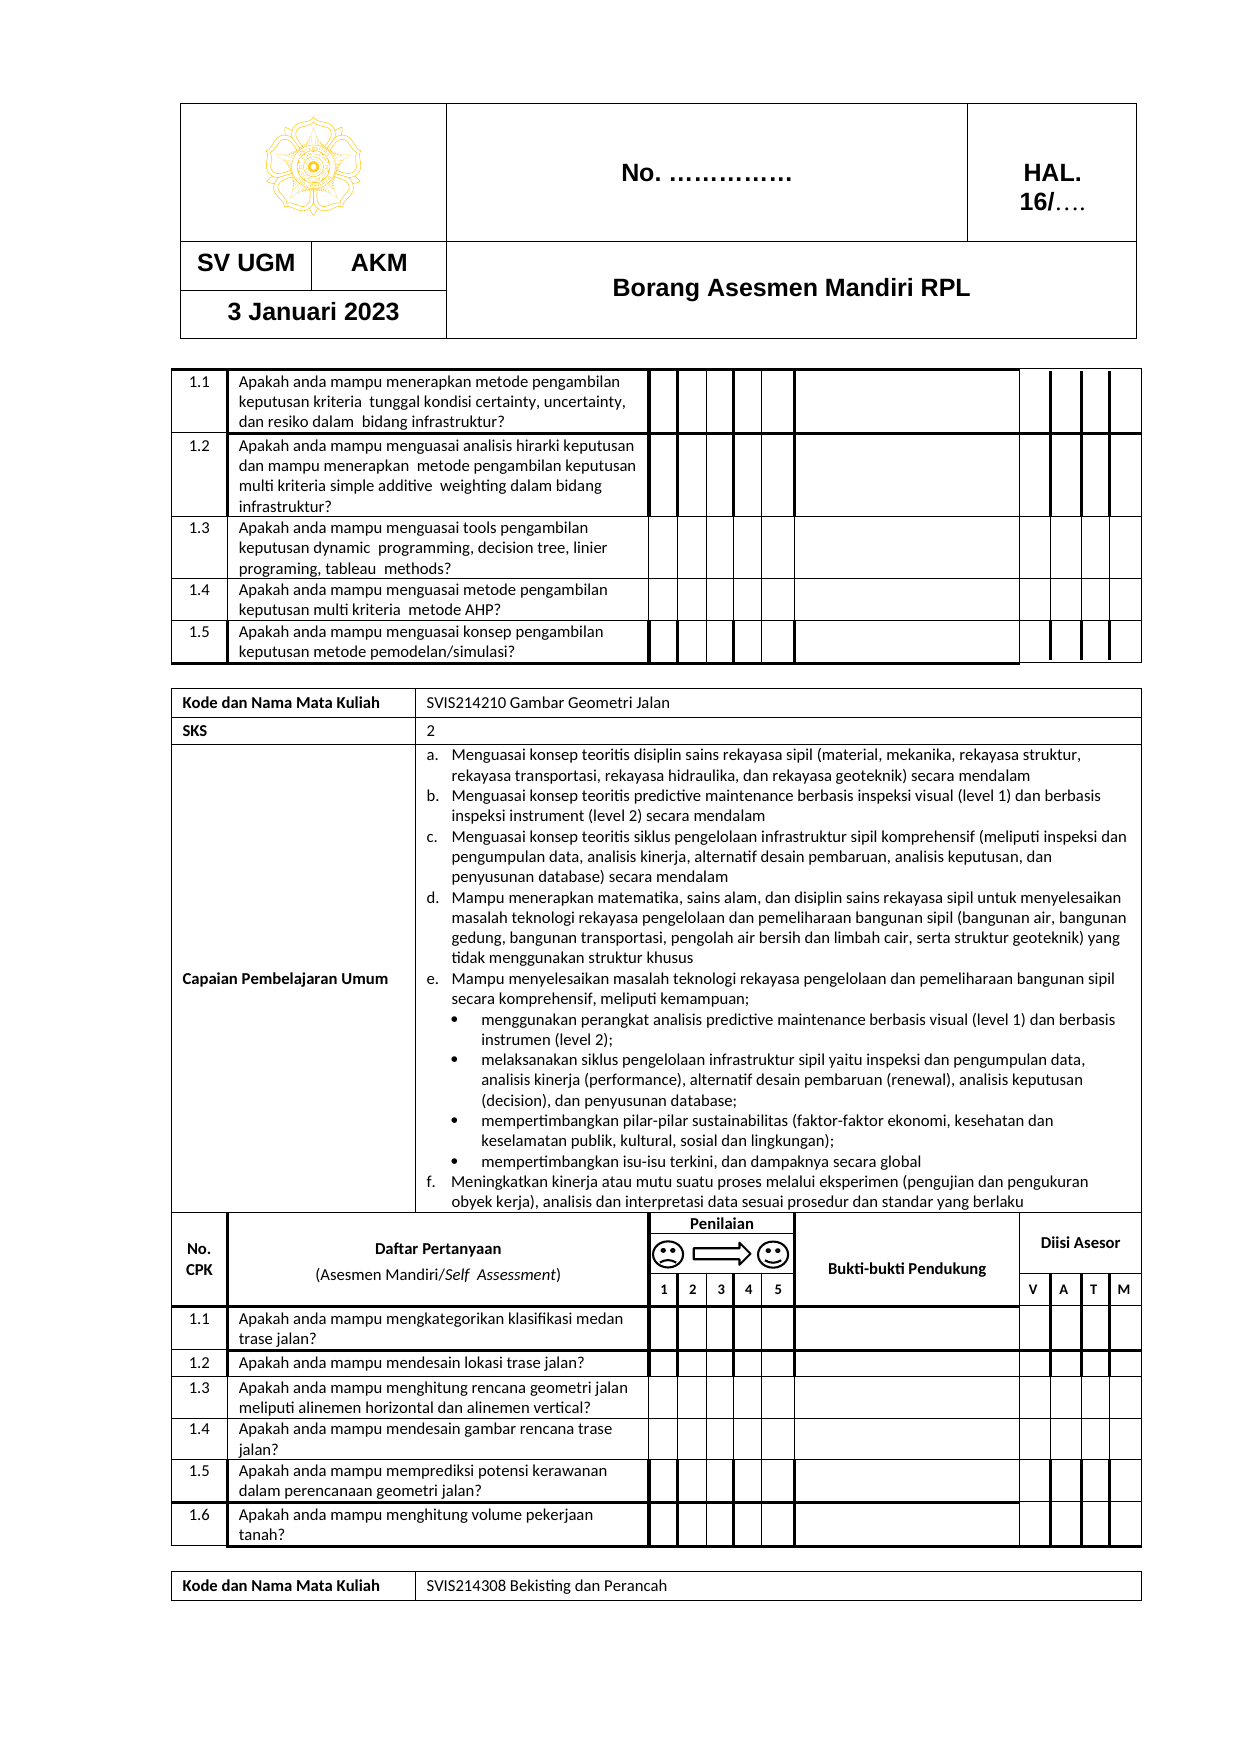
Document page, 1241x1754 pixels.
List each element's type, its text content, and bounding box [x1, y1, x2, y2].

table_cell [735, 1460, 761, 1501]
table_cell [796, 1308, 1019, 1349]
table_cell [1052, 1502, 1080, 1545]
table_cell [678, 517, 706, 578]
table_cell Capaian Pembelajaran Umum [172, 745, 415, 1212]
table_cell [651, 1504, 676, 1545]
table_cell [1111, 1502, 1141, 1545]
table_cell [1020, 1306, 1049, 1349]
table_cell Apakah anda mampu menguasai konsep pengambilan keputusan metode pemodelan/simulasi? [229, 621, 647, 662]
table_header Kode dan Nama Mata Kuliah [172, 1572, 415, 1600]
table_cell [795, 1419, 1019, 1459]
table_cell Apakah anda mampu menguasai metode pengambilan keputusan multi kriteria metode AHP? [228, 579, 648, 620]
table_cell [679, 1460, 706, 1501]
table_cell [762, 1419, 794, 1459]
table_cell [1020, 621, 1050, 662]
table_cell [1111, 1460, 1141, 1501]
table_cell [1110, 1377, 1141, 1418]
table_cell SKS [172, 718, 415, 744]
table_cell [1083, 435, 1108, 516]
table_cell [651, 435, 676, 516]
table_cell 1.5 [172, 1460, 226, 1501]
table_cell [679, 1504, 706, 1545]
table_cell [651, 1308, 676, 1349]
table_cell 1.2 [172, 1350, 226, 1376]
table_cell 1.4 [172, 579, 227, 620]
table_cell [762, 1308, 793, 1349]
table_cell [1020, 1460, 1049, 1501]
table_cell Apakah anda mampu menghitung volume pekerjaan tanah? [229, 1504, 647, 1545]
table_cell [735, 371, 761, 432]
table_cell [1111, 1352, 1141, 1376]
table_cell Apakah anda mampu menguasai analisis hirarki keputusan dan mampu menerapkan metode pengambilan keputusan multi kriteria simple additive weighting dalam bidang infrastruktur? [229, 435, 647, 516]
table_cell [735, 621, 761, 662]
table_cell 1.1 [172, 1308, 226, 1349]
table_cell [651, 1352, 676, 1376]
table_cell [796, 1504, 1019, 1545]
table_cell [1051, 1377, 1081, 1418]
table_cell [1110, 621, 1141, 662]
table_cell [1083, 1460, 1108, 1501]
table_cell Apakah anda mampu menguasai tools pengambilan keputusan dynamic programming, decision tree, linier programing, tableau methods? [228, 517, 648, 578]
table_cell [734, 517, 761, 578]
table_cell [1020, 1377, 1050, 1418]
table_cell [795, 579, 1019, 620]
table_cell M [1111, 1274, 1141, 1305]
table_cell [762, 1504, 793, 1545]
table_cell 1.3 [172, 517, 227, 578]
table_cell 3 [707, 1274, 732, 1305]
table_cell [679, 435, 706, 516]
table_cell 1.6 [172, 1504, 226, 1545]
table_cell 1.1 [172, 371, 226, 432]
table_cell [734, 579, 761, 620]
table_header SVIS214210 Gambar Geometri Jalan [416, 689, 1141, 717]
table_cell [707, 1352, 732, 1376]
table_cell [678, 1377, 706, 1418]
table_cell 1.5 [172, 621, 226, 662]
table_cell [1020, 517, 1050, 578]
table_cell [1020, 1502, 1049, 1545]
table_cell [678, 1419, 706, 1459]
table_cell [1081, 369, 1110, 432]
table_cell [649, 579, 677, 620]
table_cell [679, 1352, 706, 1376]
table_cell [707, 1377, 733, 1418]
table_cell [735, 1308, 761, 1349]
table_cell [651, 621, 676, 662]
table_cell [1052, 1306, 1080, 1349]
table_cell A [1052, 1274, 1080, 1305]
table_cell [1082, 579, 1109, 620]
table_cell [1051, 517, 1081, 578]
table_cell 1.2 [172, 433, 226, 516]
table_cell [1110, 517, 1141, 578]
table_cell Apakah anda mampu mengkategorikan klasifikasi medan trase jalan? [229, 1308, 647, 1349]
table_cell 1.4 [172, 1419, 227, 1459]
table_cell Apakah anda mampu memprediksi potensi kerawanan dalam perencanaan geometri jalan? [229, 1460, 647, 1501]
table_cell Diisi Asesor [1020, 1213, 1141, 1273]
table_cell [762, 579, 794, 620]
table_cell [707, 435, 732, 516]
table_cell 4 [735, 1274, 761, 1305]
table_cell Bukti-bukti Pendukung [796, 1213, 1019, 1305]
table_cell 1 [651, 1274, 676, 1305]
table_cell Apakah anda mampu menerapkan metode pengambilan keputusan kriteria tunggal kondisi certainty, uncertainty, dan resiko dalam bidang infrastruktur? [229, 371, 647, 432]
table_cell [1020, 369, 1050, 432]
table_cell [1052, 435, 1080, 516]
table_cell [651, 371, 676, 432]
table_cell [1111, 1306, 1141, 1349]
table_cell [1083, 1306, 1108, 1349]
table_cell [762, 371, 793, 432]
table_cell [1052, 1460, 1080, 1501]
table_cell [796, 435, 1019, 516]
table_cell T [1083, 1274, 1108, 1305]
table_cell [1050, 621, 1081, 662]
table_cell [1020, 1419, 1050, 1459]
picture [265, 116, 362, 216]
table_cell [796, 1460, 1019, 1501]
table_cell 5 [762, 1274, 793, 1305]
table_cell No. CPK [172, 1213, 226, 1305]
table_cell [1082, 517, 1109, 578]
table_cell [734, 1377, 761, 1418]
table_cell [762, 517, 794, 578]
table_cell [735, 1352, 761, 1376]
table_cell [795, 1377, 1019, 1418]
table_cell [762, 435, 793, 516]
table_cell [707, 371, 732, 432]
table_cell [707, 1504, 732, 1545]
table_cell [1082, 1419, 1109, 1459]
table_cell 1.3 [172, 1377, 227, 1418]
table_cell [1110, 1419, 1141, 1459]
table_cell [1081, 621, 1110, 662]
table_cell [678, 579, 706, 620]
table_cell Apakah anda mampu mendesain lokasi trase jalan? [229, 1352, 647, 1376]
table_cell [1083, 1352, 1108, 1376]
table_cell [1020, 435, 1049, 516]
table_cell [735, 1504, 761, 1545]
table_cell [707, 1419, 733, 1459]
table_cell [707, 1308, 732, 1349]
table_cell [796, 371, 1019, 432]
table_cell [1020, 579, 1050, 620]
table_cell 2 [416, 718, 1141, 744]
table_cell [734, 1419, 761, 1459]
table_header SVIS214308 Bekisting dan Perancah [416, 1572, 1141, 1600]
table_cell [1111, 435, 1141, 516]
table_cell [796, 621, 1019, 662]
table_cell [707, 579, 733, 620]
table_cell [1110, 579, 1141, 620]
table_cell [1020, 1352, 1049, 1376]
table_cell Daftar Pertanyaan (Asesmen Mandiri/Self Assessment) [229, 1213, 647, 1305]
table_cell Apakah anda mampu menghitung rencana geometri jalan meliputi alinemen horizontal dan alinemen vertical? [228, 1377, 648, 1418]
table_cell [679, 621, 706, 662]
table_cell [679, 1308, 706, 1349]
table_cell [649, 517, 677, 578]
table_cell [649, 1377, 677, 1418]
table_cell [1051, 1419, 1081, 1459]
table_cell [735, 435, 761, 516]
table_cell [679, 371, 706, 432]
table_cell [1083, 1502, 1108, 1545]
table_cell [651, 1460, 676, 1501]
table_cell [762, 621, 793, 662]
table_cell V [1020, 1274, 1049, 1305]
table_cell [1082, 1377, 1109, 1418]
table_cell [1110, 369, 1141, 432]
table_cell [707, 621, 732, 662]
table_cell [1051, 579, 1081, 620]
table_cell Menguasai konsep teoritis disiplin sains rekayasa sipil (material, mekanika, rekayasa struktur, rekayasa transportasi, rekayasa hidraulika, dan rekayasa geoteknik) secara mendalam Menguasai konsep teoritis predictive maintenance berbasis inspeksi visual (level 1) dan berbasis inspeksi instrument (level 2) secara mendalam Menguasai konsep teoritis siklus pengelolaan infrastruktur sipil komprehensif (meliputi inspeksi dan pengumpulan data, analisis kinerja, alternatif desain pembaruan, analisis keputusan, dan penyusunan database) secara mendalam Mampu menerapkan matematika, sains alam, dan disiplin sains rekayasa sipil untuk menyelesaikan masalah teknologi rekayasa pengelolaan dan pemeliharaan bangunan sipil (bangunan air, bangunan gedung, bangunan transportasi, pengolah air bersih dan limbah cair, serta struktur geoteknik) yang tidak menggunakan struktur khusus Mampu menyelesaikan masalah teknologi rekayasa pengelolaan dan pemeliharaan bangunan sipil secara komprehensif, meliputi kemampuan; menggunakan perangkat analisis predictive maintenance berbasis visual (level 1) dan berbasis instrumen (level 2); melaksanakan siklus pengelolaan infrastruktur sipil yaitu inspeksi dan pengumpulan data, analisis kinerja (performance), alternatif desain pembaruan (renewal), analisis keputusan (decision), dan penyusunan database; mempertimbangkan pilar-pilar sustainabilitas (faktor-faktor ekonomi, kesehatan dan keselamatan publik, kultural, sosial dan lingkungan); mempertimbangkan isu-isu terkini, dan dampaknya secara global f. Meningkatkan kinerja atau mutu suatu proses melalui eksperimen (pengujian dan pengukuran obyek kerja), analisis dan interpretasi data sesuai prosedur dan standar yang berlaku [416, 745, 1141, 1212]
table_cell [796, 1352, 1019, 1376]
table_cell [762, 1460, 793, 1501]
table_cell [707, 1460, 732, 1501]
table_cell [795, 517, 1019, 578]
table_cell [1052, 1352, 1080, 1376]
table_header Kode dan Nama Mata Kuliah [172, 689, 415, 717]
table_cell Apakah anda mampu mendesain gambar rencana trase jalan? [228, 1419, 648, 1459]
table_cell [762, 1352, 793, 1376]
table_cell Penilaian [651, 1213, 793, 1233]
table_cell 2 [679, 1274, 706, 1305]
table_cell [707, 517, 733, 578]
table_cell [651, 1234, 793, 1273]
table_cell [762, 1377, 794, 1418]
table_cell [649, 1419, 677, 1459]
table_cell [1050, 369, 1081, 432]
